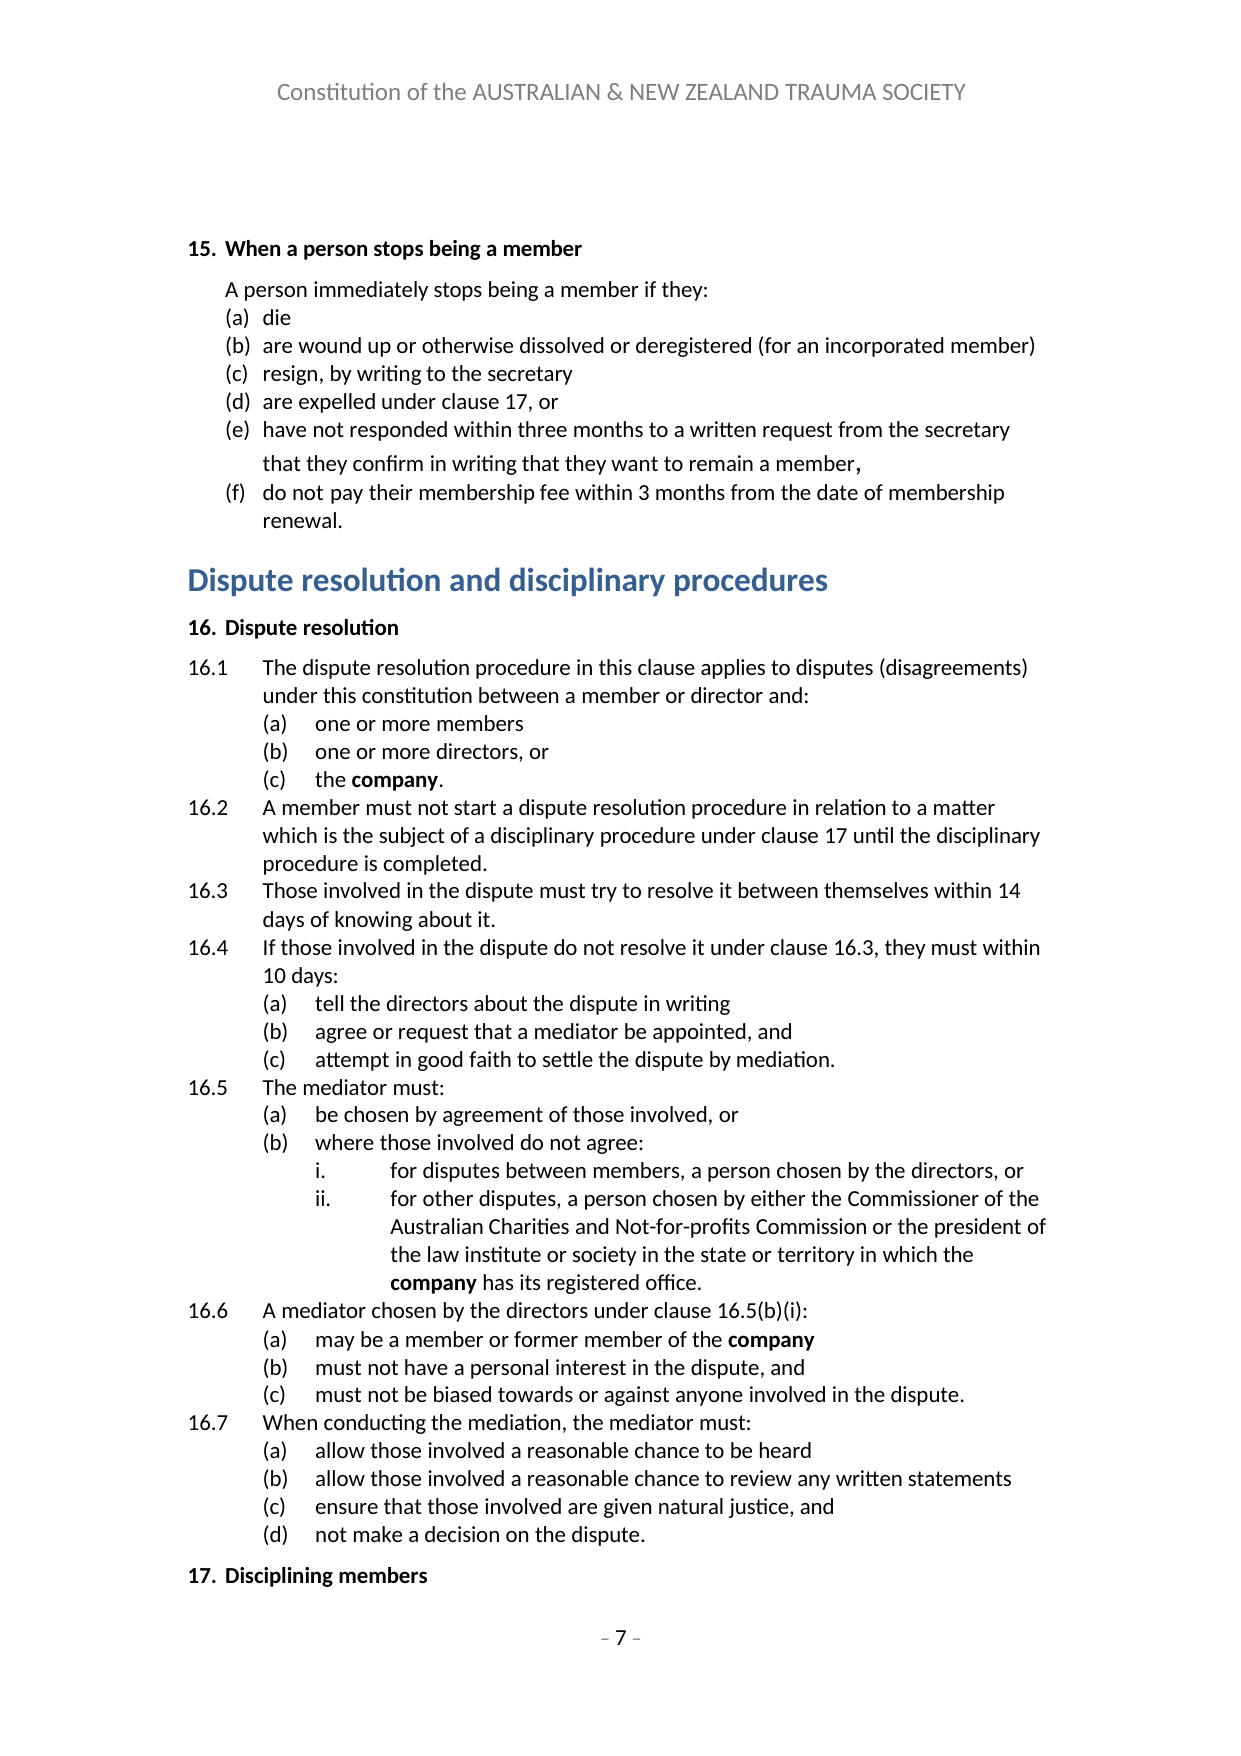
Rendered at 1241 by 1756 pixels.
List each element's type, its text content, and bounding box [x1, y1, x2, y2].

list The mediator must: [187, 1073, 1065, 1101]
subtitle Dispute resolution [187, 613, 1065, 641]
list may be a member or former member of the company [262, 1325, 1065, 1353]
list one or more members [262, 709, 1065, 737]
list attempt in good faith to settle the dispute by mediation. [262, 1045, 1065, 1073]
list When conducting the mediation, the mediator must: [187, 1408, 1065, 1436]
list If those involved in the dispute do not resolve it under clause 16.3, they must within 10 days: [187, 933, 1044, 989]
subtitle When a person stops being a member [187, 234, 1065, 263]
list resign, by writing to the secretary [225, 359, 1065, 387]
subtitle Disciplining members [187, 1561, 1065, 1589]
list tell the directors about the dispute in writing [262, 989, 1065, 1017]
subtitle Dispute resolution and disciplinary procedures [187, 559, 1065, 600]
list ensure that those involved are given natural justice, and [262, 1492, 1065, 1520]
list allow those involved a reasonable chance to review any written statements [262, 1464, 1065, 1492]
list allow those involved a reasonable chance to be heard [262, 1436, 1065, 1464]
list for disputes between members, a person chosen by the directors, or [315, 1156, 1065, 1184]
list must not be biased towards or against anyone involved in the dispute. [262, 1381, 1065, 1408]
list The dispute resolution procedure in this clause applies to disputes (disagreements) under this constitution between a member or director and: [187, 653, 1035, 709]
list are expelled under clause 17, or [225, 387, 1065, 415]
list one or more directors, or [262, 737, 1065, 765]
list die [225, 303, 1065, 331]
list not make a decision on the dispute. [262, 1520, 1065, 1548]
list must not have a personal interest in the dispute, and [262, 1353, 1065, 1381]
list do not pay their membership fee within 3 months from the date of membership renewal. [225, 478, 1011, 534]
list agree or request that a mediator be appointed, and [262, 1017, 1065, 1045]
list have not responded within three months to a written request from the secretary that they confirm in writing that they want to remain a member, [225, 415, 1011, 478]
list A member must not start a dispute resolution procedure in relation to a matter which is the subject of a disciplinary procedure under clause 17 until the disciplinary procedure is completed. [187, 793, 1044, 877]
list the company. [262, 765, 1065, 793]
text A person immediately stops being a member if they: [225, 275, 1065, 303]
list A mediator chosen by the directors under clause 16.5(b)(i): [187, 1297, 1065, 1325]
list Those involved in the dispute must try to resolve it between themselves within 14 days of knowing about it. [187, 877, 1026, 933]
list for other disputes, a person chosen by either the Commissioner of the Australian Charities and Not-for-profits Commission or the president of the law institute or society in the state or territory in which the company has its registered office. [315, 1184, 1050, 1297]
list are wound up or otherwise dissolved or deregistered (for an incorporated member) [225, 331, 1065, 359]
list be chosen by agreement of those involved, or [262, 1101, 1065, 1128]
list where those involved do not agree: [262, 1128, 1065, 1156]
